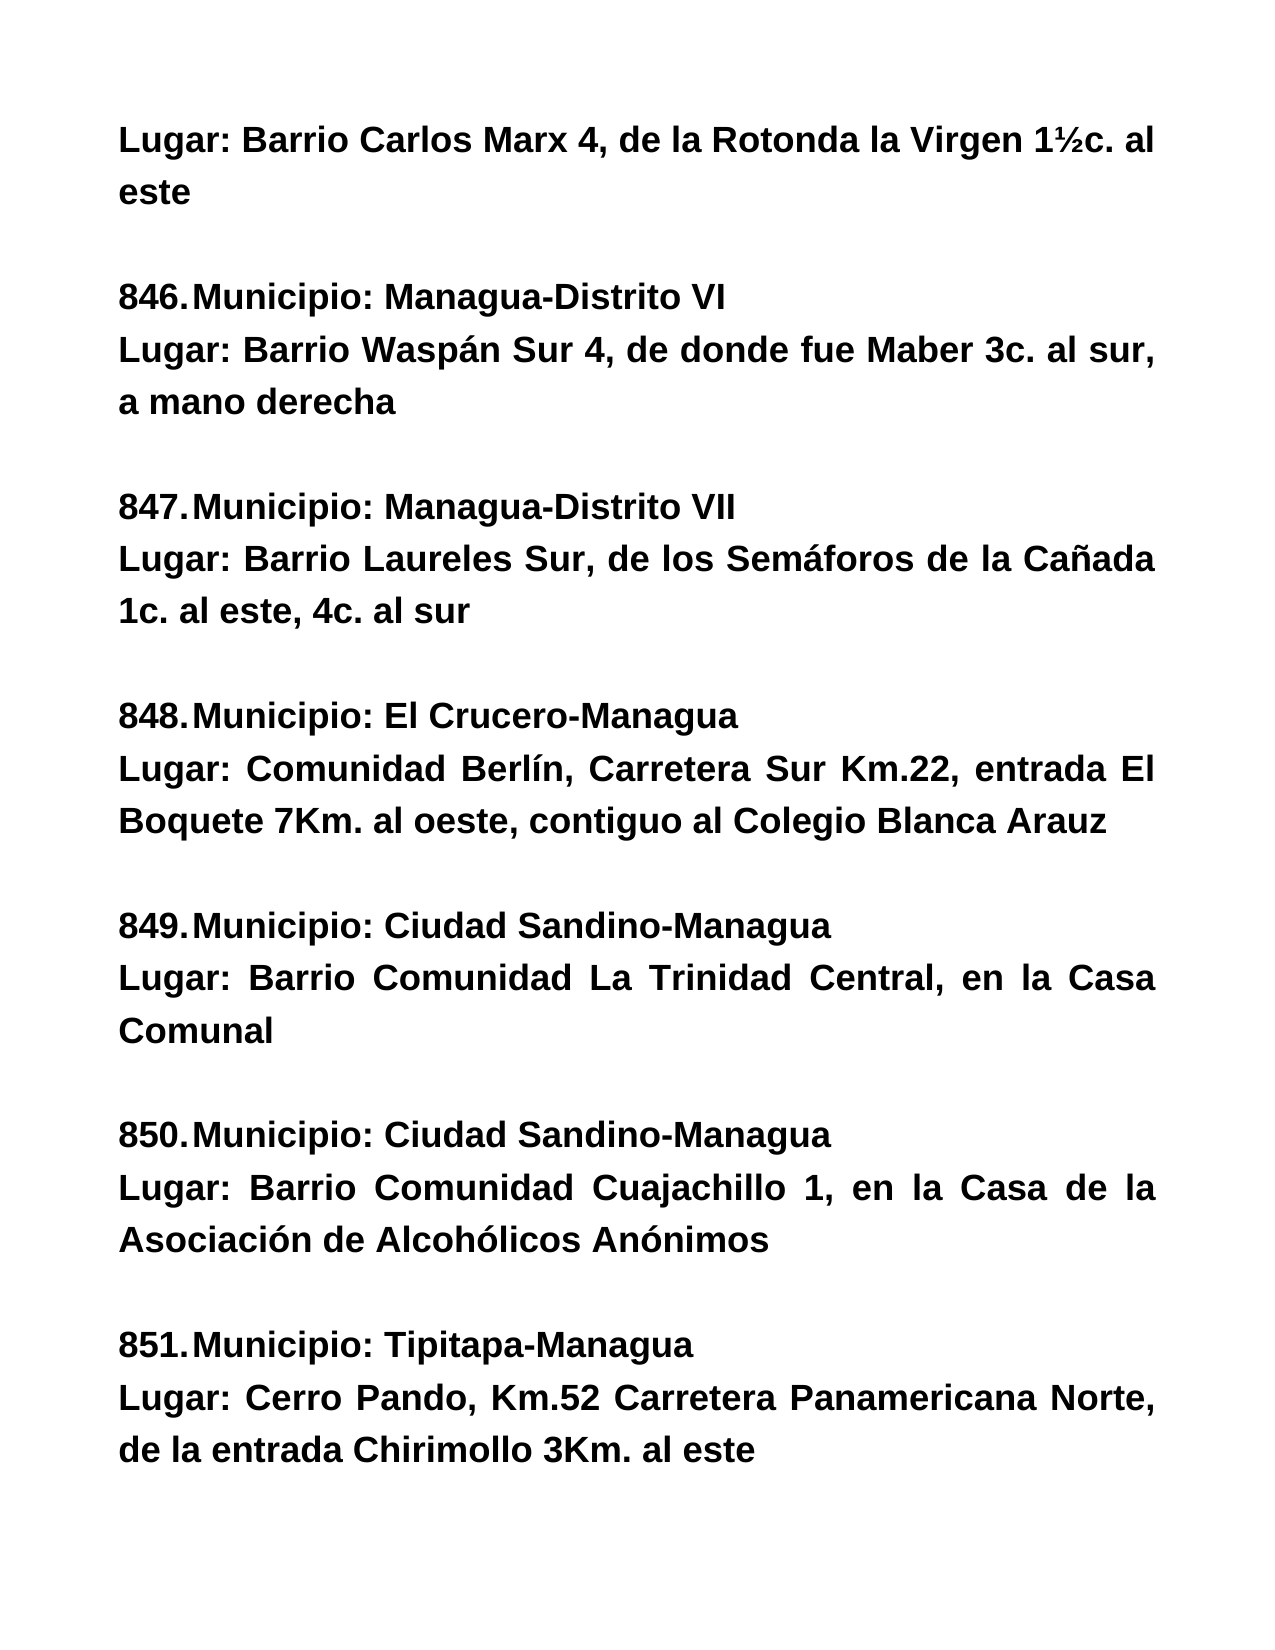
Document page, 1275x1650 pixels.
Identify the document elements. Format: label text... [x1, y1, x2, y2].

text Lugar: Comunidad Berlín, Carretera Sur Km.22, entrada El Boquete 7Km. al oeste, contiguo al Colegio Blanca Arauz [118, 747, 1157, 841]
text Lugar: Barrio Comunidad Cuajachillo 1, en la Casa de la Asociación de Alcohólicos Anónimos [118, 1166, 1157, 1260]
list Municipio: Managua-Distrito VI [118, 275, 1157, 317]
list Municipio: Tipitapa-Managua [118, 1323, 1157, 1365]
text Lugar: Barrio Laureles Sur, de los Semáforos de la Cañada 1c. al este, 4c. al sur [118, 537, 1157, 632]
text Lugar: Barrio Waspán Sur 4, de donde fue Maber 3c. al sur, a mano derecha [118, 328, 1157, 422]
text Lugar: Cerro Pando, Km.52 Carretera Panamericana Norte, de la entrada Chirimollo 3Km. al este [118, 1376, 1157, 1470]
list Municipio: El Crucero-Managua [118, 694, 1157, 736]
text Lugar: Barrio Carlos Marx 4, de la Rotonda la Virgen 1½c. al este [118, 118, 1157, 212]
list Municipio: Ciudad Sandino-Managua [118, 1114, 1157, 1156]
list Municipio: Managua-Distrito VII [118, 485, 1157, 527]
list Municipio: Ciudad Sandino-Managua [118, 904, 1157, 946]
text Lugar: Barrio Comunidad La Trinidad Central, en la Casa Comunal [118, 956, 1157, 1051]
